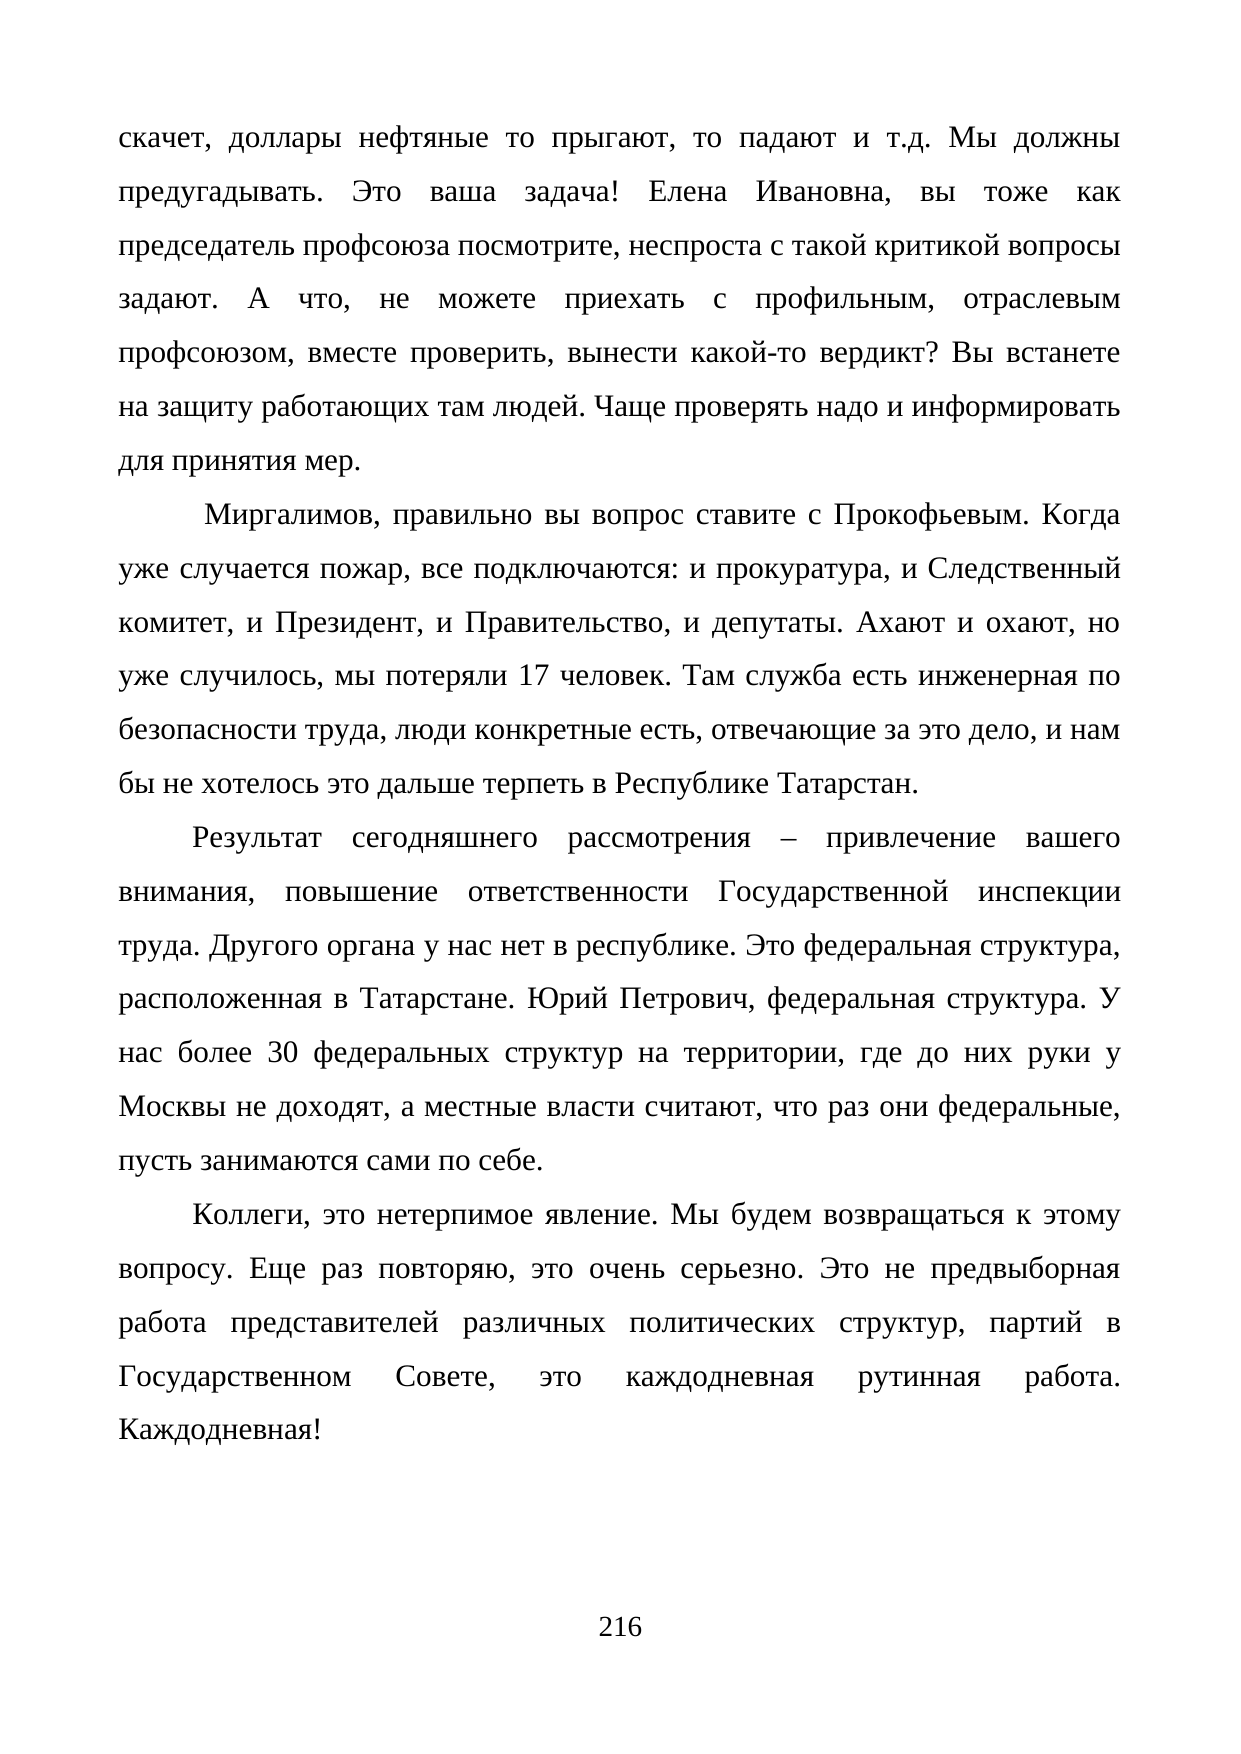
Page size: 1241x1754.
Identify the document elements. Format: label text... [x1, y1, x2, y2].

text Коллеги, это нетерпимое явление. Мы будем возвращаться к этому вопросу. Еще раз повторяю, это очень серьезно. Это не предвыборная работа представителей различных политических структур, партий в Государственном Совете, это каждодневная рутинная работа. Каждодневная! [118, 1195, 1122, 1447]
text Миргалимов, правильно вы вопрос ставите с Прокофьевым. Когда уже случается пожар, все подключаются: и прокуратура, и Следственный комитет, и Президент, и Правительство, и депутаты. Ахают и охают, но уже случилось, мы потеряли 17 человек. Там служба есть инженерная по безопасности труда, люди конкретные есть, отвечающие за это дело, и нам бы не хотелось это дальше терпеть в Республике Татарстан. [118, 495, 1122, 800]
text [118, 118, 1122, 477]
text Результат сегодняшнего рассмотрения – привлечение вашего внимания, повышение ответственности Государственной инспекции труда. Другого органа у нас нет в республике. Это федеральная структура, расположенная в Татарстане. Юрий Петрович, федеральная структура. У нас более 30 федеральных структур на территории, где до них руки у Москвы не доходят, а местные власти считают, что раз они федеральные, пусть занимаются сами по себе. [118, 818, 1122, 1177]
